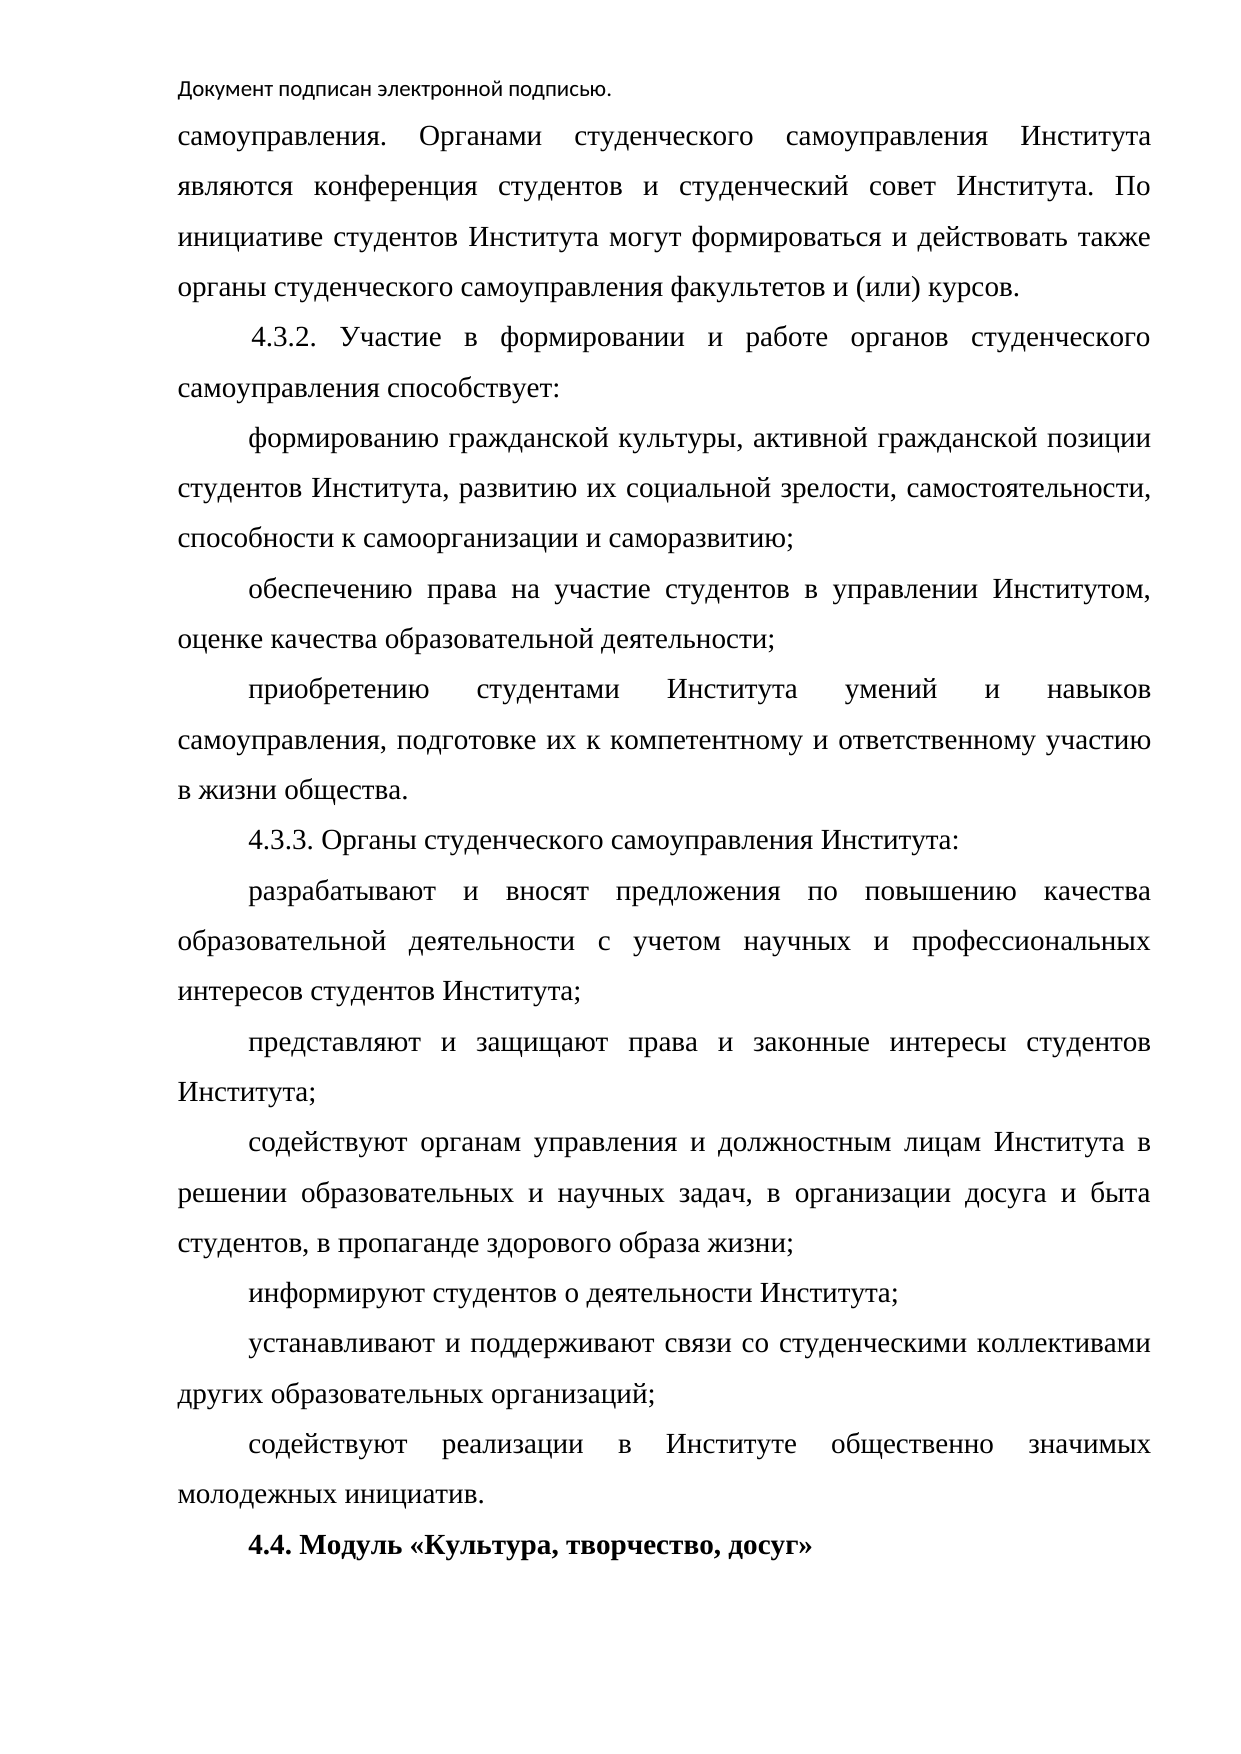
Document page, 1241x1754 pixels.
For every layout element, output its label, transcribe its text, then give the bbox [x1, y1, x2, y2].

text обеспечению права на участие студентов в управлении Институтом, оценке качества образовательной деятельности; [177, 571, 1152, 655]
text формированию гражданской культуры, активной гражданской позиции студентов Института, развитию их социальной зрелости, самостоятельности, способности к самоорганизации и саморазвитию; [177, 420, 1152, 554]
text 4.4. Модуль «Культура, творчество, досуг» [177, 1527, 1152, 1560]
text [177, 118, 1152, 303]
text разрабатывают и вносят предложения по повышению качества образовательной деятельности с учетом научных и профессиональных интересов студентов Института; [177, 873, 1152, 1007]
text 4.3.3. Органы студенческого самоуправления Института: [177, 822, 1152, 856]
text информируют студентов о деятельности Института; [177, 1275, 1152, 1309]
text приобретению студентами Института умений и навыков самоуправления, подготовке их к компетентному и ответственному участию в жизни общества. [177, 672, 1152, 806]
text содействуют реализации в Институте общественно значимых молодежных инициатив. [177, 1426, 1152, 1510]
text 4.3.2. Участие в формировании и работе органов студенческого самоуправления способствует: [177, 319, 1152, 403]
text устанавливают и поддерживают связи со студенческими коллективами других образовательных организаций; [177, 1326, 1152, 1409]
text содействуют органам управления и должностным лицам Института в решении образовательных и научных задач, в организации досуга и быта студентов, в пропаганде здорового образа жизни; [177, 1124, 1152, 1258]
text представляют и защищают права и законные интересы студентов Института; [177, 1024, 1152, 1108]
